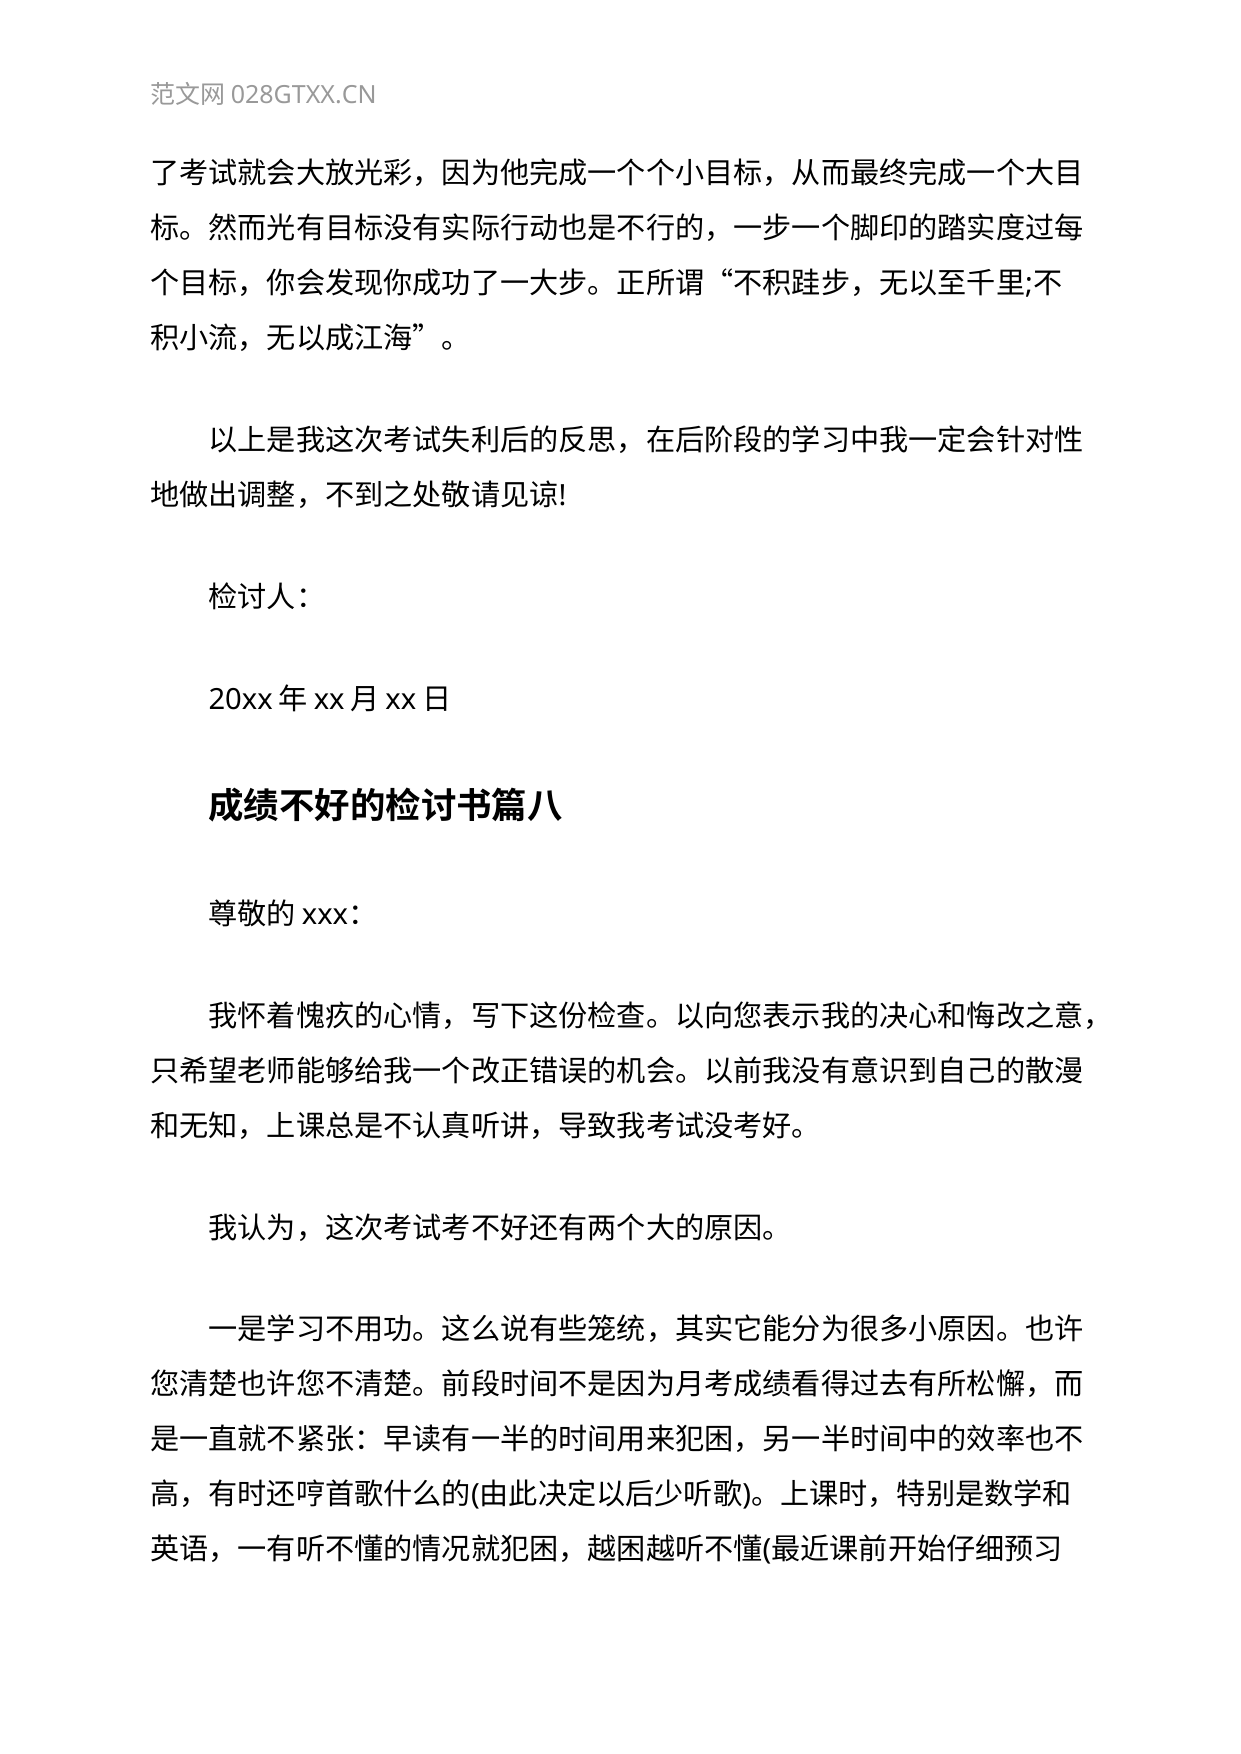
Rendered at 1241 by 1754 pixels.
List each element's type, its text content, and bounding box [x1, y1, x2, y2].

text 以上是我这次考试失利后的反思，在后阶段的学习中我一定会针对性地做出调整，不到之处敬请见谅! [150, 417, 1090, 514]
text 成绩不好的检讨书篇八 [150, 777, 1090, 828]
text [150, 1306, 1090, 1568]
text 我认为，这次考试考不好还有两个大的原因。 [150, 1204, 1090, 1246]
text 检讨人： [150, 573, 1090, 616]
text 20xx年xx月xx日 [150, 675, 1090, 718]
text 我怀着愧疚的心情，写下这份检查。以向您表示我的决心和悔改之意，只希望老师能够给我一个改正错误的机会。以前我没有意识到自己的散漫和无知，上课总是不认真听讲，导致我考试没考好。 [150, 993, 1090, 1145]
text 尊敬的xxx： [150, 891, 1090, 933]
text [150, 150, 1090, 357]
